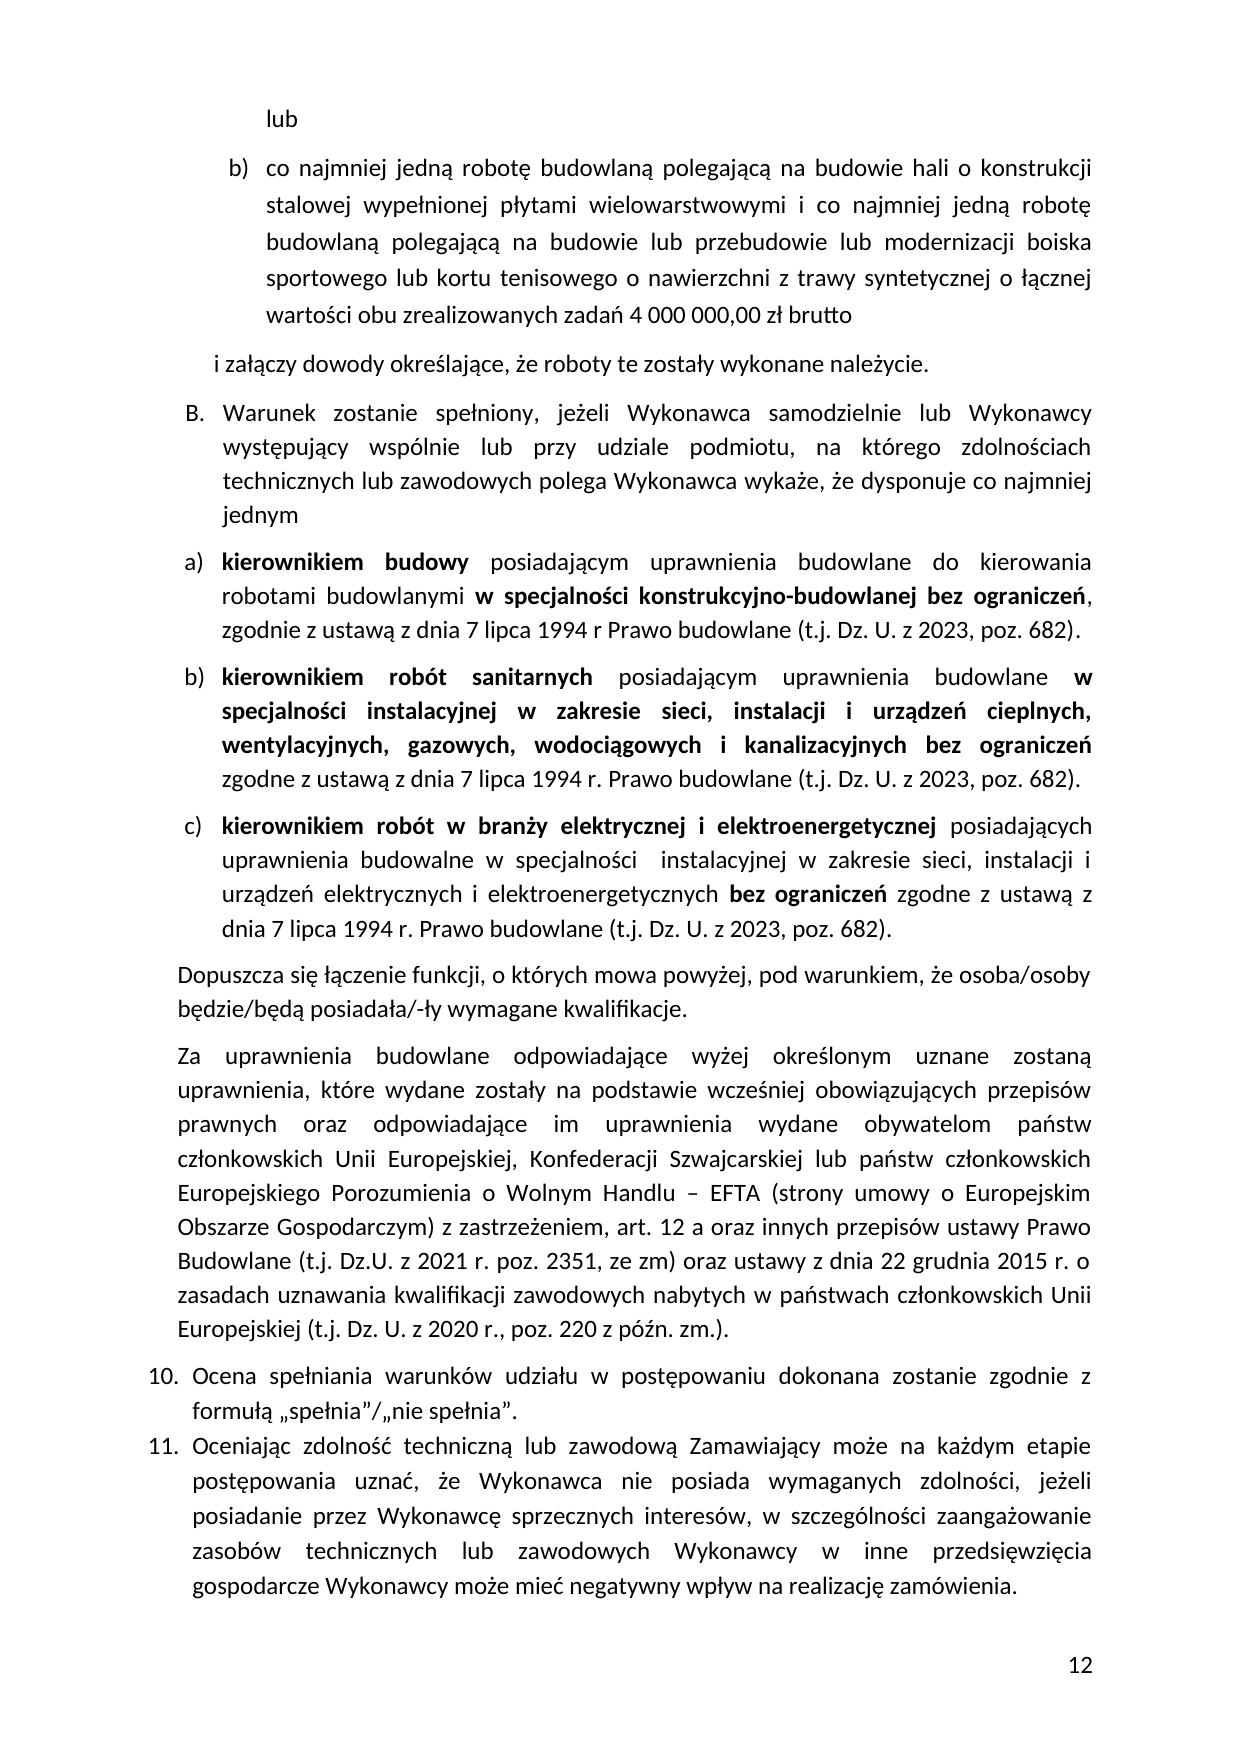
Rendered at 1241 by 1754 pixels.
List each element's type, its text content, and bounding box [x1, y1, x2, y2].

list Ocena spełniania warunków udziału w postępowaniu dokonana zostanie zgodnie z formułą „spełnia”/„nie spełnia”. [148, 1360, 1093, 1426]
text i załączy dowody określające, że roboty te zostały wykonane należycie. [214, 348, 1093, 378]
list Oceniając zdolność techniczną lub zawodową Zamawiający może na każdym etapie postępowania uznać, że Wykonawca nie posiada wymaganych zdolności, jeżeli posiadanie przez Wykonawcę sprzecznych interesów, w szczególności zaangażowanie zasobów technicznych lub zawodowych Wykonawcy w inne przedsięwzięcia gospodarcze Wykonawcy może mieć negatywny wpływ na realizację zamówienia. [148, 1430, 1093, 1601]
list co najmniej jedną robotę budowlaną polegającą na budowie hali o konstrukcji stalowej wypełnionej płytami wielowarstwowymi i co najmniej jedną robotę budowlaną polegającą na budowie lub przebudowie lub modernizacji boiska sportowego lub kortu tenisowego o nawierzchni z trawy syntetycznej o łącznej wartości obu zrealizowanych zadań 4 000 000,00 zł brutto [228, 152, 1093, 329]
text Dopuszcza się łączenie funkcji, o których mowa powyżej, pod warunkiem, że osoba/osoby będzie/będą posiadała/-ły wymagane kwalifikacje. [177, 959, 1093, 1024]
list lub [266, 103, 1093, 134]
list kierownikiem robót sanitarnych posiadającym uprawnienia budowlane w specjalności instalacyjnej w zakresie sieci, instalacji i urządzeń cieplnych, wentylacyjnych, gazowych, wodociągowych i kanalizacyjnych bez ograniczeń zgodne z ustawą z dnia 7 lipca 1994 r. Prawo budowlane (t.j. Dz. U. z 2023, poz. 682). [184, 661, 1093, 794]
list kierownikiem robót w branży elektrycznej i elektroenergetycznej posiadających uprawnienia budowalne w specjalności instalacyjnej w zakresie sieci, instalacji i urządzeń elektrycznych i elektroenergetycznych bez ograniczeń zgodne z ustawą z dnia 7 lipca 1994 r. Prawo budowlane (t.j. Dz. U. z 2023, poz. 682). [184, 810, 1093, 943]
list Za uprawnienia budowlane odpowiadające wyżej określonym uznane zostaną uprawnienia, które wydane zostały na podstawie wcześniej obowiązujących przepisów prawnych oraz odpowiadające im uprawnienia wydane obywatelom państw członkowskich Unii Europejskiej, Konfederacji Szwajcarskiej lub państw członkowskich Europejskiego Porozumienia o Wolnym Handlu – EFTA (strony umowy o Europejskim Obszarze Gospodarczym) z zastrzeżeniem, art. 12 a oraz innych przepisów ustawy Prawo Budowlane (t.j. Dz.U. z 2021 r. poz. 2351, ze zm) oraz ustawy z dnia 22 grudnia 2015 r. o zasadach uznawania kwalifikacji zawodowych nabytych w państwach członkowskich Unii Europejskiej (t.j. Dz. U. z 2020 r., poz. 220 z późn. zm.). [177, 1040, 1093, 1344]
list kierownikiem budowy posiadającym uprawnienia budowlane do kierowania robotami budowlanymi w specjalności konstrukcyjno-budowlanej bez ograniczeń, zgodnie z ustawą z dnia 7 lipca 1994 r Prawo budowlane (t.j. Dz. U. z 2023, poz. 682). [184, 546, 1093, 645]
list Warunek zostanie spełniony, jeżeli Wykonawca samodzielnie lub Wykonawcy występujący wspólnie lub przy udziale podmiotu, na którego zdolnościach technicznych lub zawodowych polega Wykonawca wykaże, że dysponuje co najmniej jednym [185, 397, 1093, 530]
